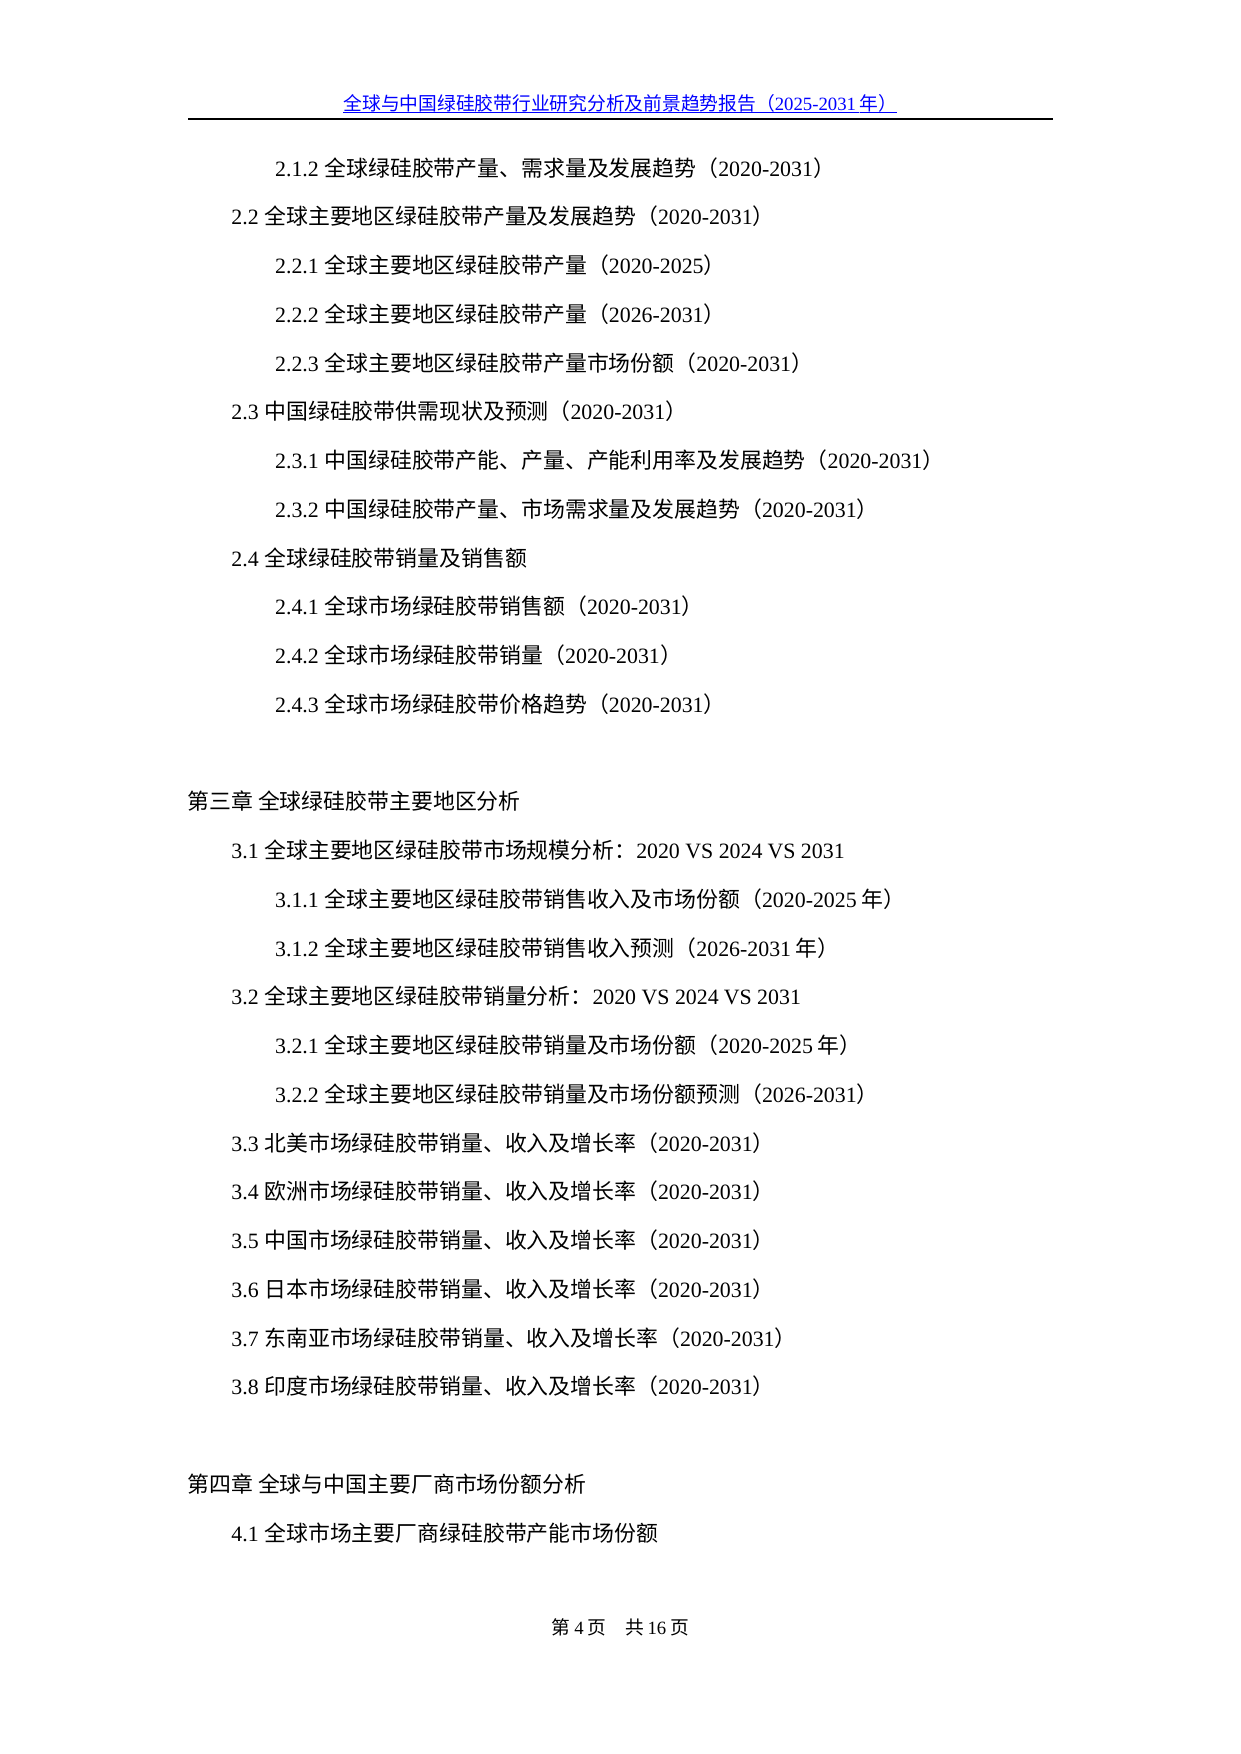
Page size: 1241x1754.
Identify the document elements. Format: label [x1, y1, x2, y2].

text [187, 150, 1053, 1548]
